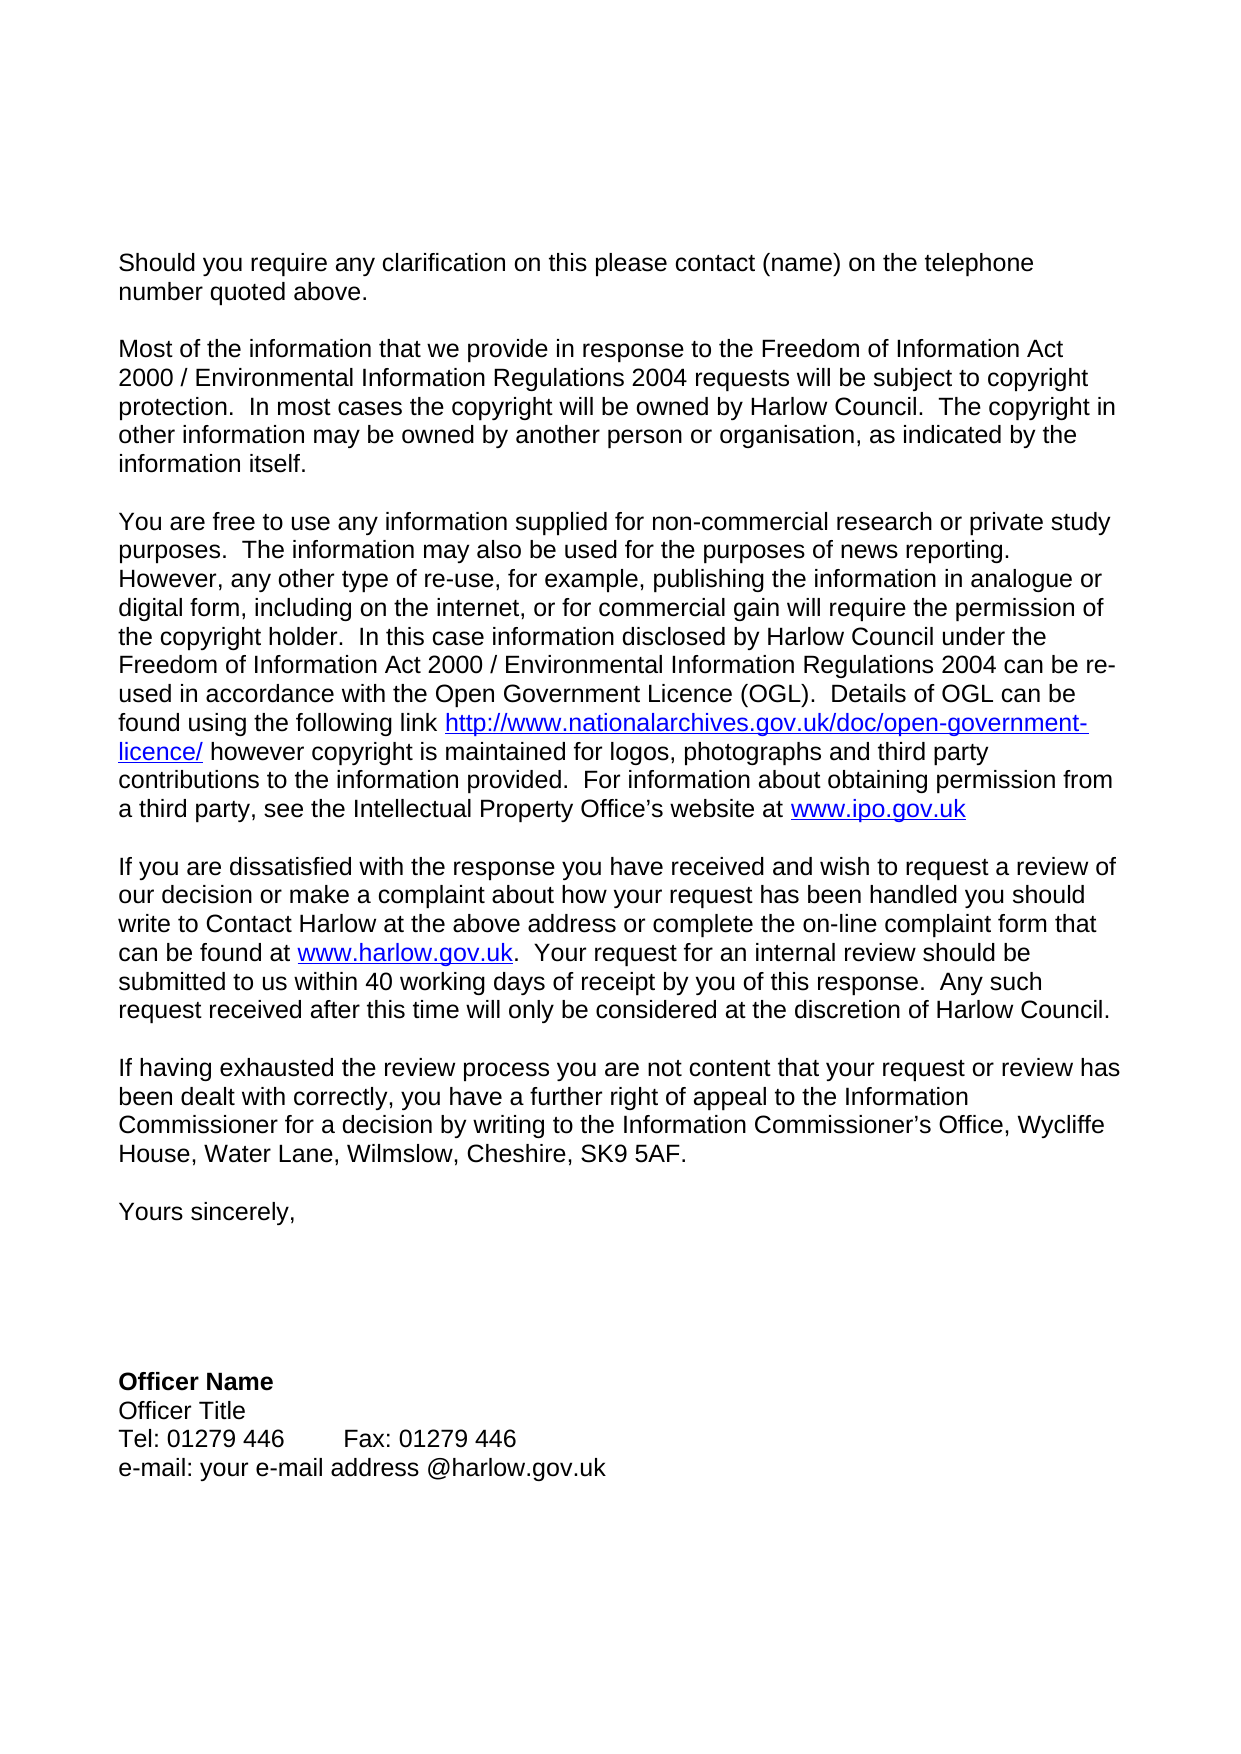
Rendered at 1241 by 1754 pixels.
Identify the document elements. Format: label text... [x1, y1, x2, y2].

text Yours sincerely, [118, 1197, 1122, 1226]
text Officer Name [118, 1367, 1122, 1396]
text If having exhausted the review process you are not content that your request or review has been dealt with correctly, you have a further right of appeal to the Information Commissioner for a decision by writing to the Information Commissioner’s Office, Wycliffe House, Water Lane, Wilmslow, Cheshire, SK9 5AF. [118, 1053, 1122, 1168]
text If you are dissatisfied with the response you have received and wish to request a review of our decision or make a complaint about how your request has been handled you should write to Contact Harlow at the above address or complete the on-line complaint form that can be found at www.harlow.gov.uk. Your request for an internal review should be submitted to us within 40 working days of receipt by you of this response. Any such request received after this time will only be considered at the discretion of Harlow Council. [118, 852, 1122, 1024]
text You are free to use any information supplied for non-commercial research or private study purposes. The information may also be used for the purposes of news reporting. However, any other type of re-use, for example, publishing the information in analogue or digital form, including on the internet, or for commercial gain will require the permission of the copyright holder. In this case information disclosed by Harlow Council under the Freedom of Information Act 2000 / Environmental Information Regulations 2004 can be re-used in accordance with the Open Government Licence (OGL). Details of OGL can be found using the following link http://www.nationalarchives.gov.uk/doc/open-government-licence/ however copyright is maintained for logos, photographs and third party contributions to the information provided. For information about obtaining permission from a third party, see the Intellectual Property Office’s website at www.ipo.gov.uk [118, 507, 1122, 823]
text e-mail: your e-mail address @harlow.gov.uk [118, 1453, 1122, 1482]
text Tel: 01279 446 Fax: 01279 446 [118, 1424, 1122, 1453]
text Officer Title [118, 1396, 1122, 1424]
text Should you require any clarification on this please contact (name) on the telephone number quoted above. [118, 248, 1122, 306]
text Most of the information that we provide in response to the Freedom of Information Act 2000 / Environmental Information Regulations 2004 requests will be subject to copyright protection. In most cases the copyright will be owned by Harlow Council. The copyright in other information may be owned by another person or organisation, as indicated by the information itself. [118, 334, 1122, 478]
